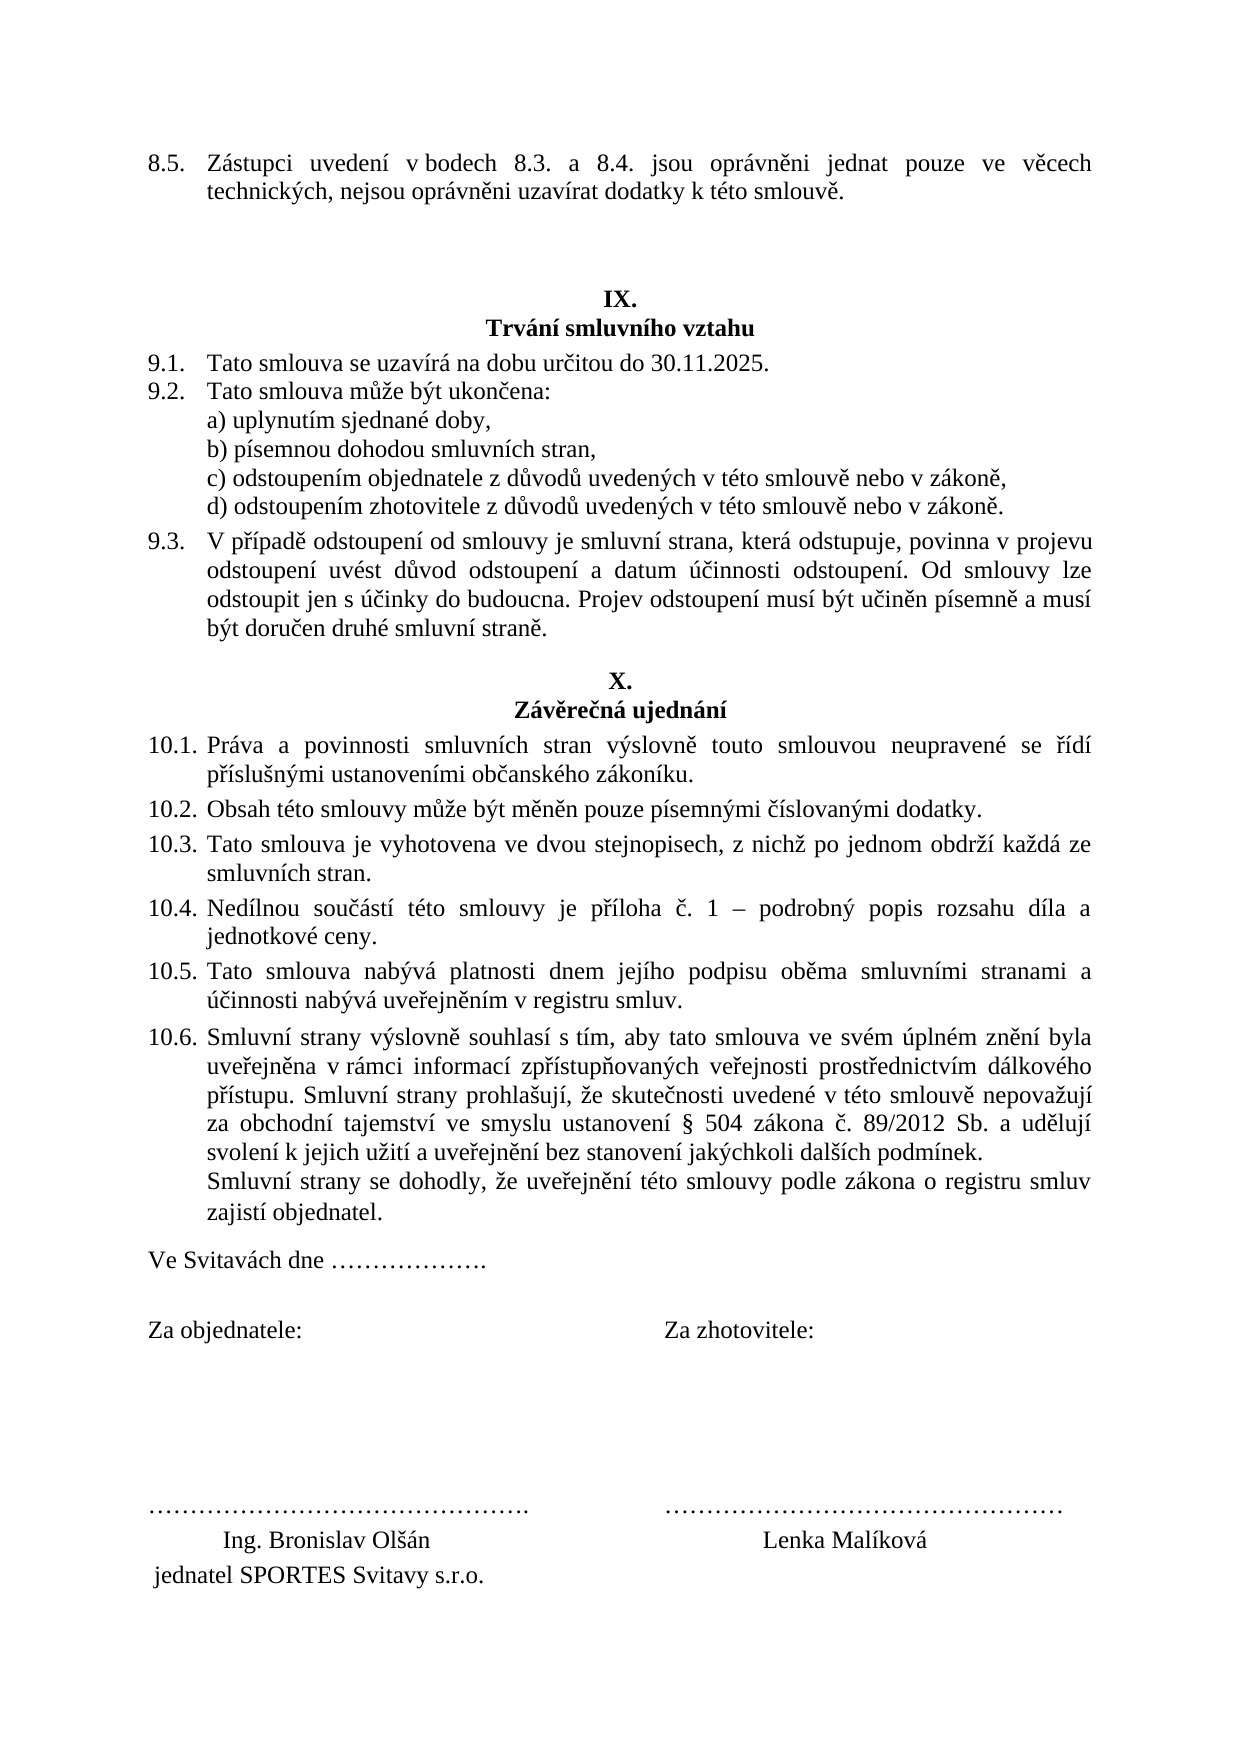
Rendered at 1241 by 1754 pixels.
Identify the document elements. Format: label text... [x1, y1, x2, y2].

text Závěrečná ujednání [148, 695, 1093, 724]
list Tato smlouva nabývá platnosti dnem jejího podpisu oběma smluvními stranami a účinnosti nabývá uveřejněním v registru smluv. [148, 956, 1093, 1014]
text Smluvní strany se dohodly, že uveřejnění této smlouvy podle zákona o registru smluv zajistí objednatel. [207, 1166, 1093, 1226]
list V případě odstoupení od smlouvy je smluvní strana, která odstupuje, povinna v projevu odstoupení uvést důvod odstoupení a datum účinnosti odstoupení. Od smlouvy lze odstoupit jen s účinky do budoucna. Projev odstoupení musí být učiněn písemně a musí být doručen druhé smluvní straně. [148, 526, 1093, 641]
text d) odstoupením zhotovitele z důvodů uvedených v této smlouvě nebo v zákoně. [207, 491, 1093, 520]
text Za objednatele: Za zhotovitele: [148, 1315, 1093, 1343]
list Obsah této smlouvy může být měněn pouze písemnými číslovanými dodatky. [148, 794, 1093, 823]
list Tato smlouva je vyhotovena ve dvou stejnopisech, z nichž po jednom obdrží každá ze smluvních stran. [148, 829, 1093, 886]
list Tato smlouva může být ukončena: [148, 376, 1093, 405]
list Práva a povinnosti smluvních stran výslovně touto smlouvou neupravené se řídí příslušnými ustanoveními občanského zákoníku. [148, 730, 1093, 788]
text jednatel SPORTES Svitavy s.r.o. [148, 1560, 1093, 1588]
text b) písemnou dohodou smluvních stran, [207, 434, 1093, 463]
list Smluvní strany výslovně souhlasí s tím, aby tato smlouva ve svém úplném znění byla uveřejněna v rámci informací zpřístupňovaných veřejnosti prostřednictvím dálkového přístupu. Smluvní strany prohlašují, že skutečnosti uvedené v této smlouvě nepovažují za obchodní tajemství ve smyslu ustanovení § 504 zákona č. 89/2012 Sb. a udělují svolení k jejich užití a uveřejnění bez stanovení jakýchkoli dalších podmínek. [148, 1022, 1093, 1166]
text X. [148, 666, 1093, 695]
text IX. [148, 284, 1093, 313]
text a) uplynutím sjednané doby, [207, 405, 1093, 434]
text Trvání smluvního vztahu [148, 313, 1093, 341]
text Ve Svitavách dne ………………. [148, 1245, 1093, 1273]
list Tato smlouva se uzavírá na dobu určitou do 30.11.2025. [148, 348, 1093, 376]
text ………………………………………. ………………………………………… [148, 1490, 1093, 1518]
text Ing. Bronislav Olšán Lenka Malíková [148, 1525, 1093, 1553]
list Zástupci uvedení v bodech 8.3. a 8.4. jsou oprávněni jednat pouze ve věcech technických, nejsou oprávněni uzavírat dodatky k této smlouvě. [148, 148, 1093, 205]
list Nedílnou součástí této smlouvy je příloha č. 1 – podrobný popis rozsahu díla a jednotkové ceny. [148, 893, 1093, 950]
text c) odstoupením objednatele z důvodů uvedených v této smlouvě nebo v zákoně, [207, 463, 1093, 491]
